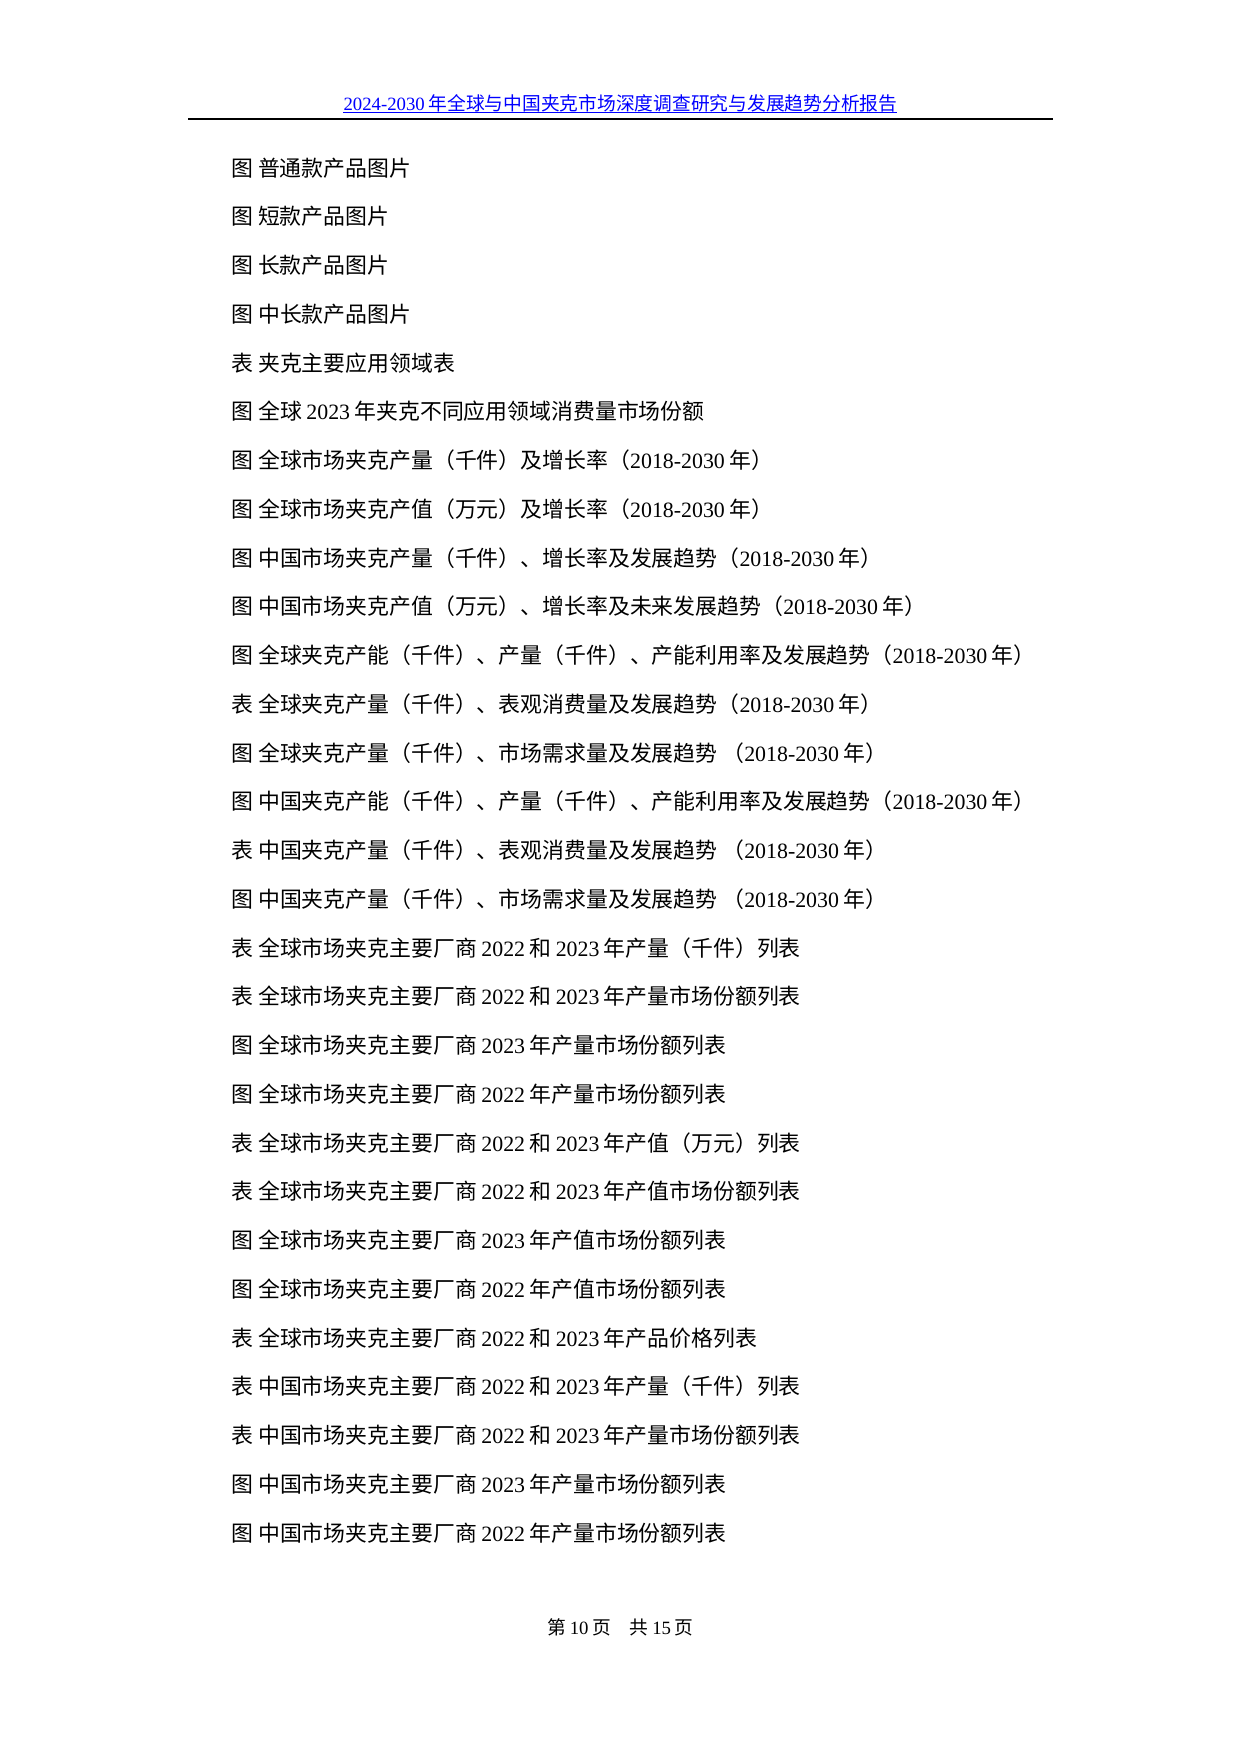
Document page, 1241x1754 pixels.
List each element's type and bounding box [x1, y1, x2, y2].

text [187, 150, 1053, 1548]
